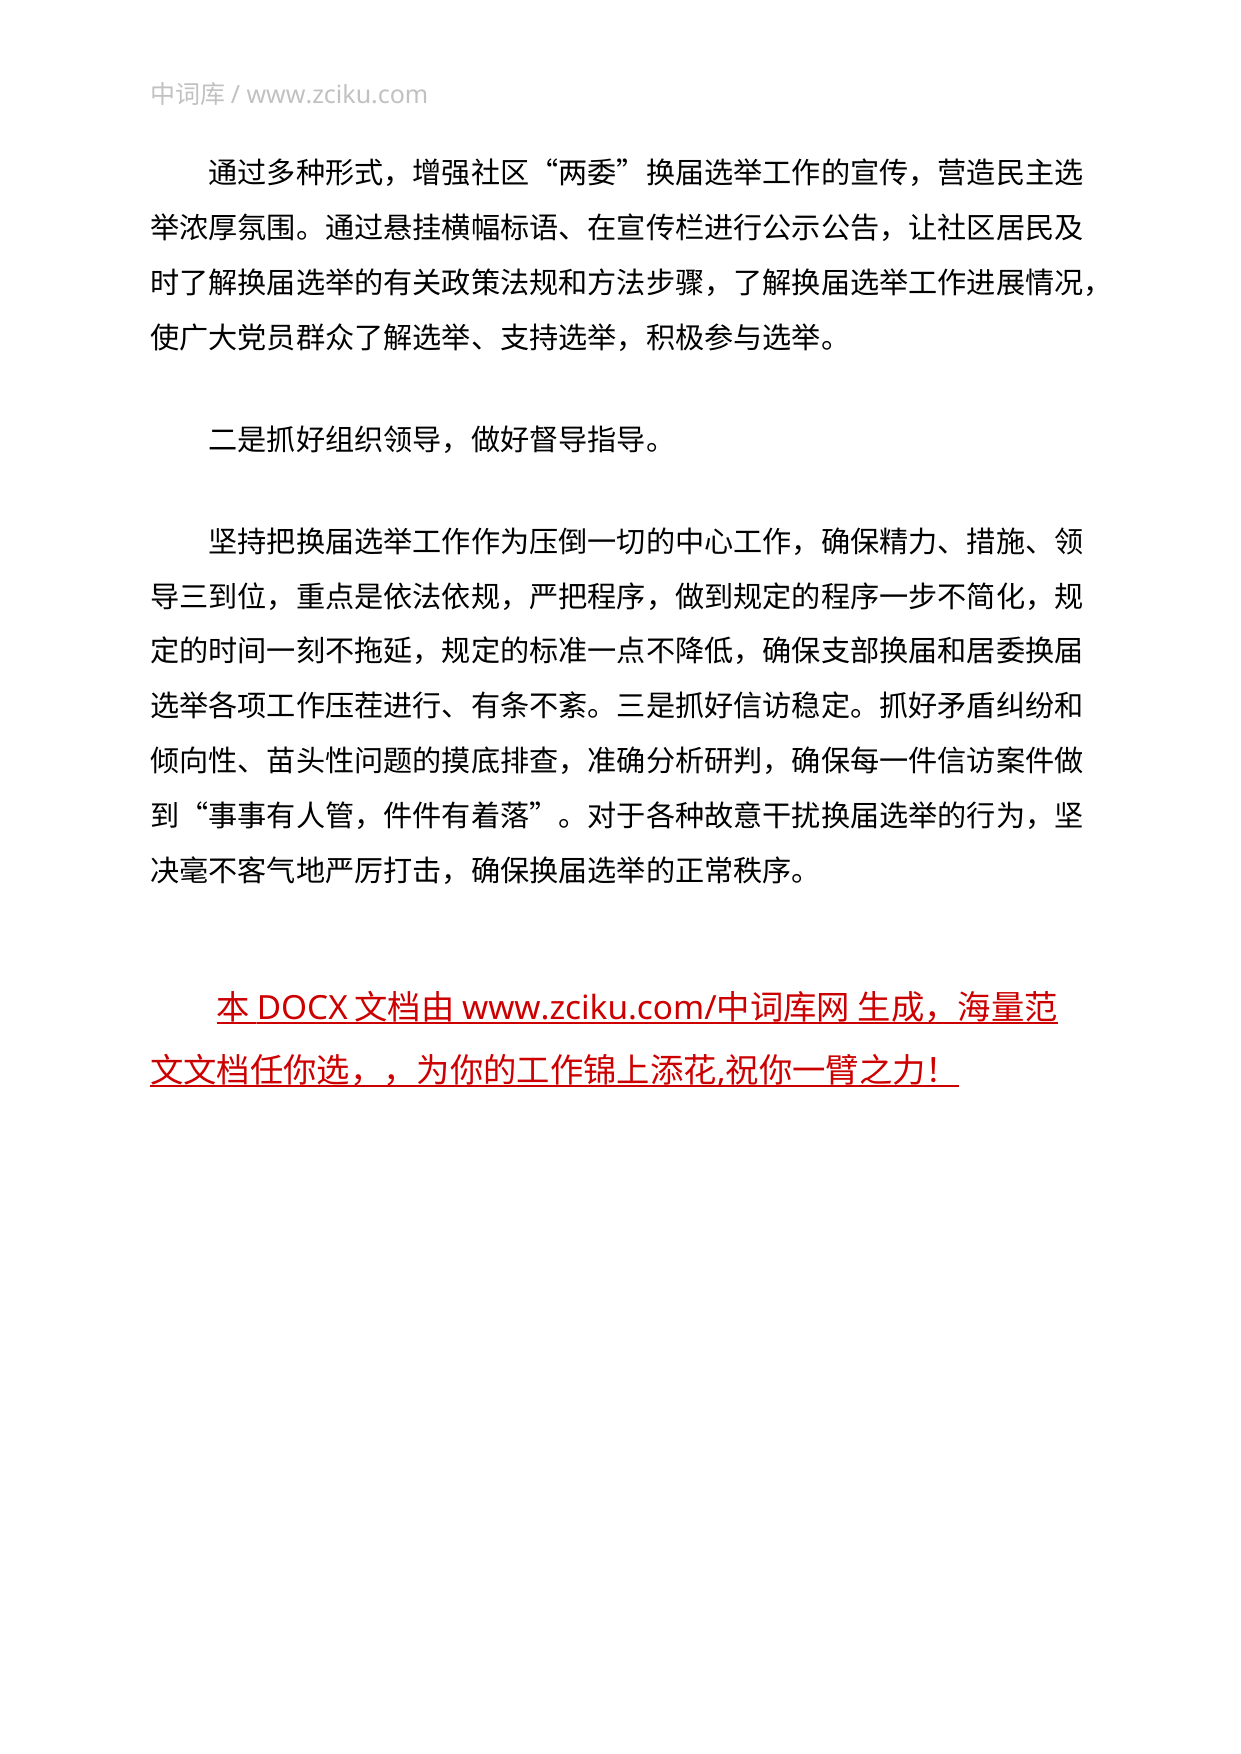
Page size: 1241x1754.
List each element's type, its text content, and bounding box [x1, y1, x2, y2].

text 二是抓好组织领导，做好督导指导。 [150, 416, 1090, 459]
text 通过多种形式，增强社区“两委”换届选举工作的宣传，营造民主选举浓厚氛围。通过悬挂横幅标语、在宣传栏进行公示公告，让社区居民及时了解换届选举的有关政策法规和方法步骤，了解换届选举工作进展情况，使广大党员群众了解选举、支持选举，积极参与选举。 [150, 150, 1090, 357]
text 本DOCX文档由 www.zciku.com/中词库网 生成，海量范文文档任你选，，为你的工作锦上添花,祝你一臂之力！ [150, 981, 1090, 1092]
text 坚持把换届选举工作作为压倒一切的中心工作，确保精力、措施、领导三到位，重点是依法依规，严把程序，做到规定的程序一步不简化，规定的时间一刻不拖延，规定的标准一点不降低，确保支部换届和居委换届选举各项工作压茬进行、有条不紊。三是抓好信访稳定。抓好矛盾纠纷和倾向性、苗头性问题的摸底排查，准确分析研判，确保每一件信访案件做到“事事有人管，件件有着落”。对于各种故意干扰换届选举的行为，坚决毫不客气地严厉打击，确保换届选举的正常秩序。 [150, 518, 1090, 890]
